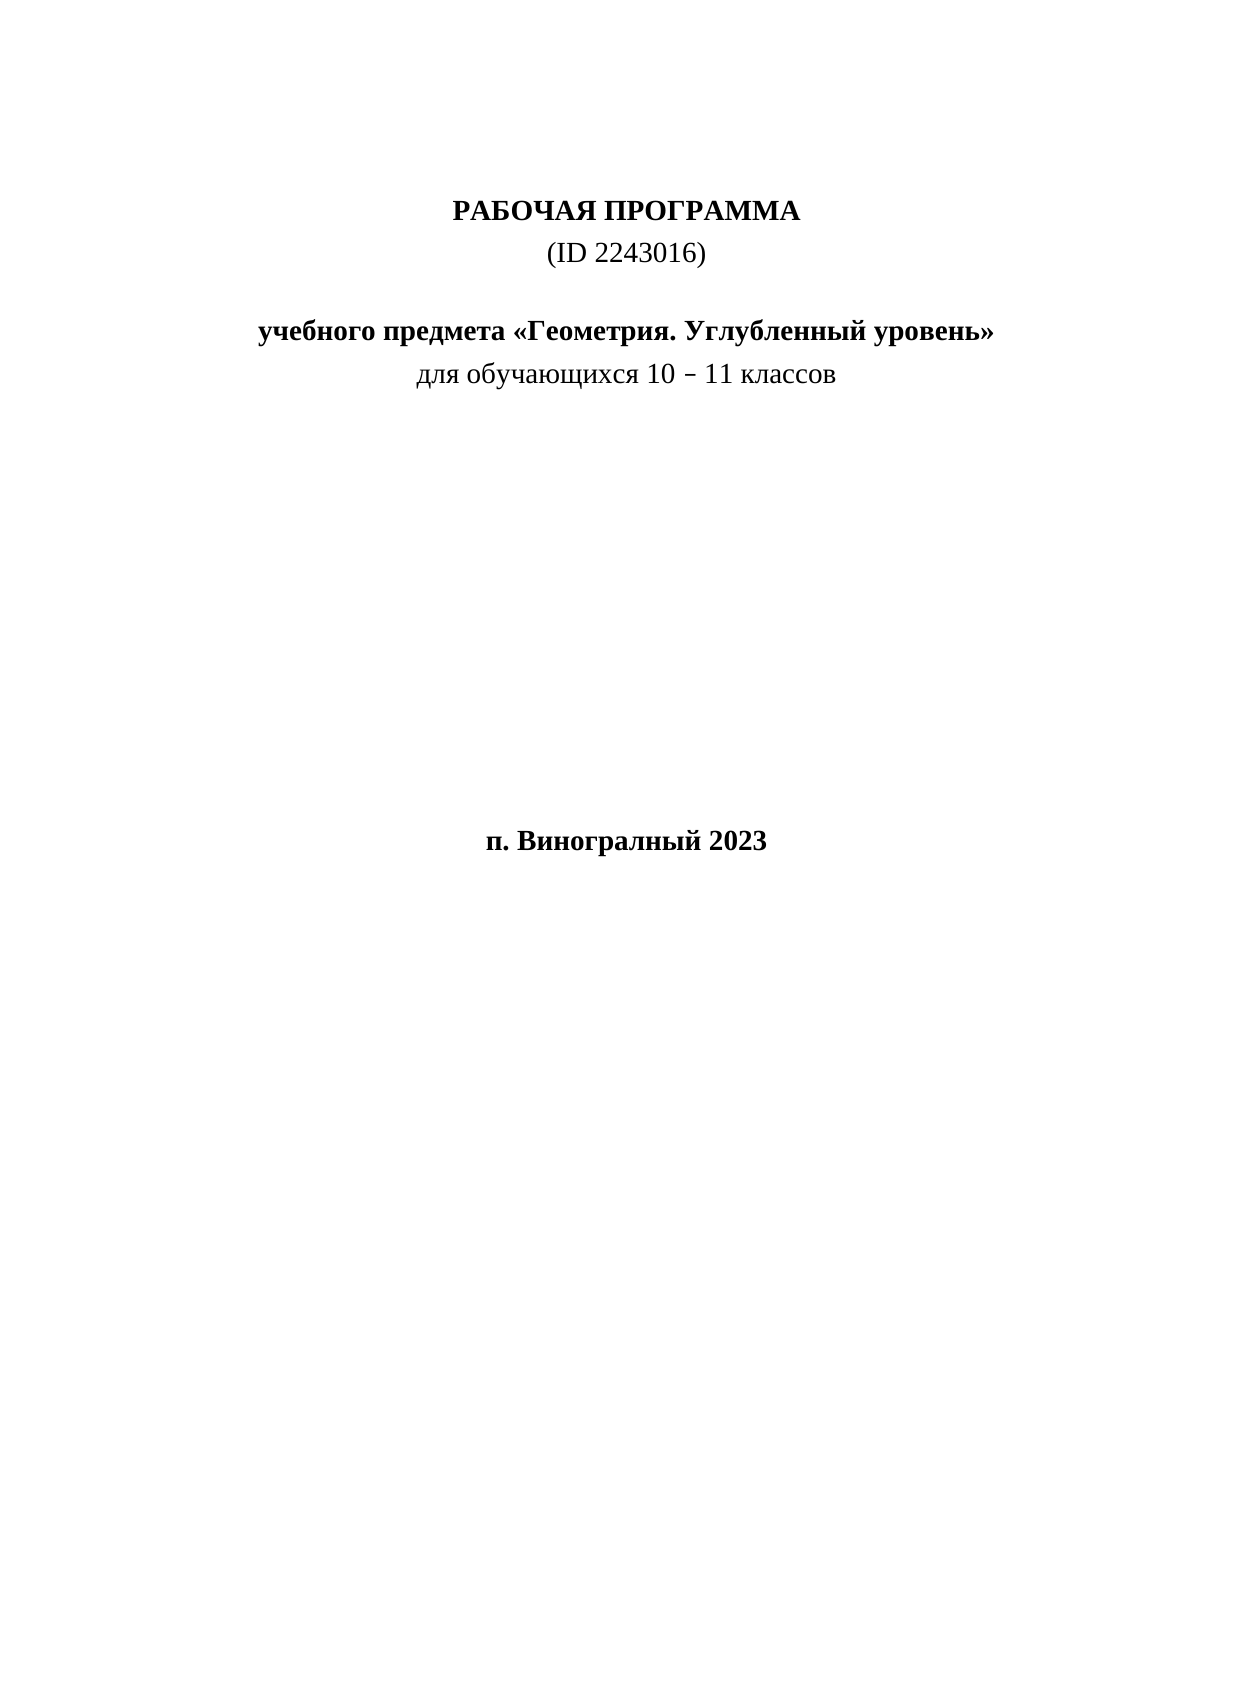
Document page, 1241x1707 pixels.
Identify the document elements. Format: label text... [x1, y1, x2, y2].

text для обучающихся 10 – 11 классов [162, 349, 1090, 392]
text РАБОЧАЯ ПРОГРАММА [162, 186, 1090, 228]
text учебного предмета «Геометрия. Углубленный уровень» [162, 307, 1090, 349]
text (ID 2243016) [162, 228, 1090, 271]
text ​п. Виногралный‌ 2023‌​ [162, 823, 1090, 857]
